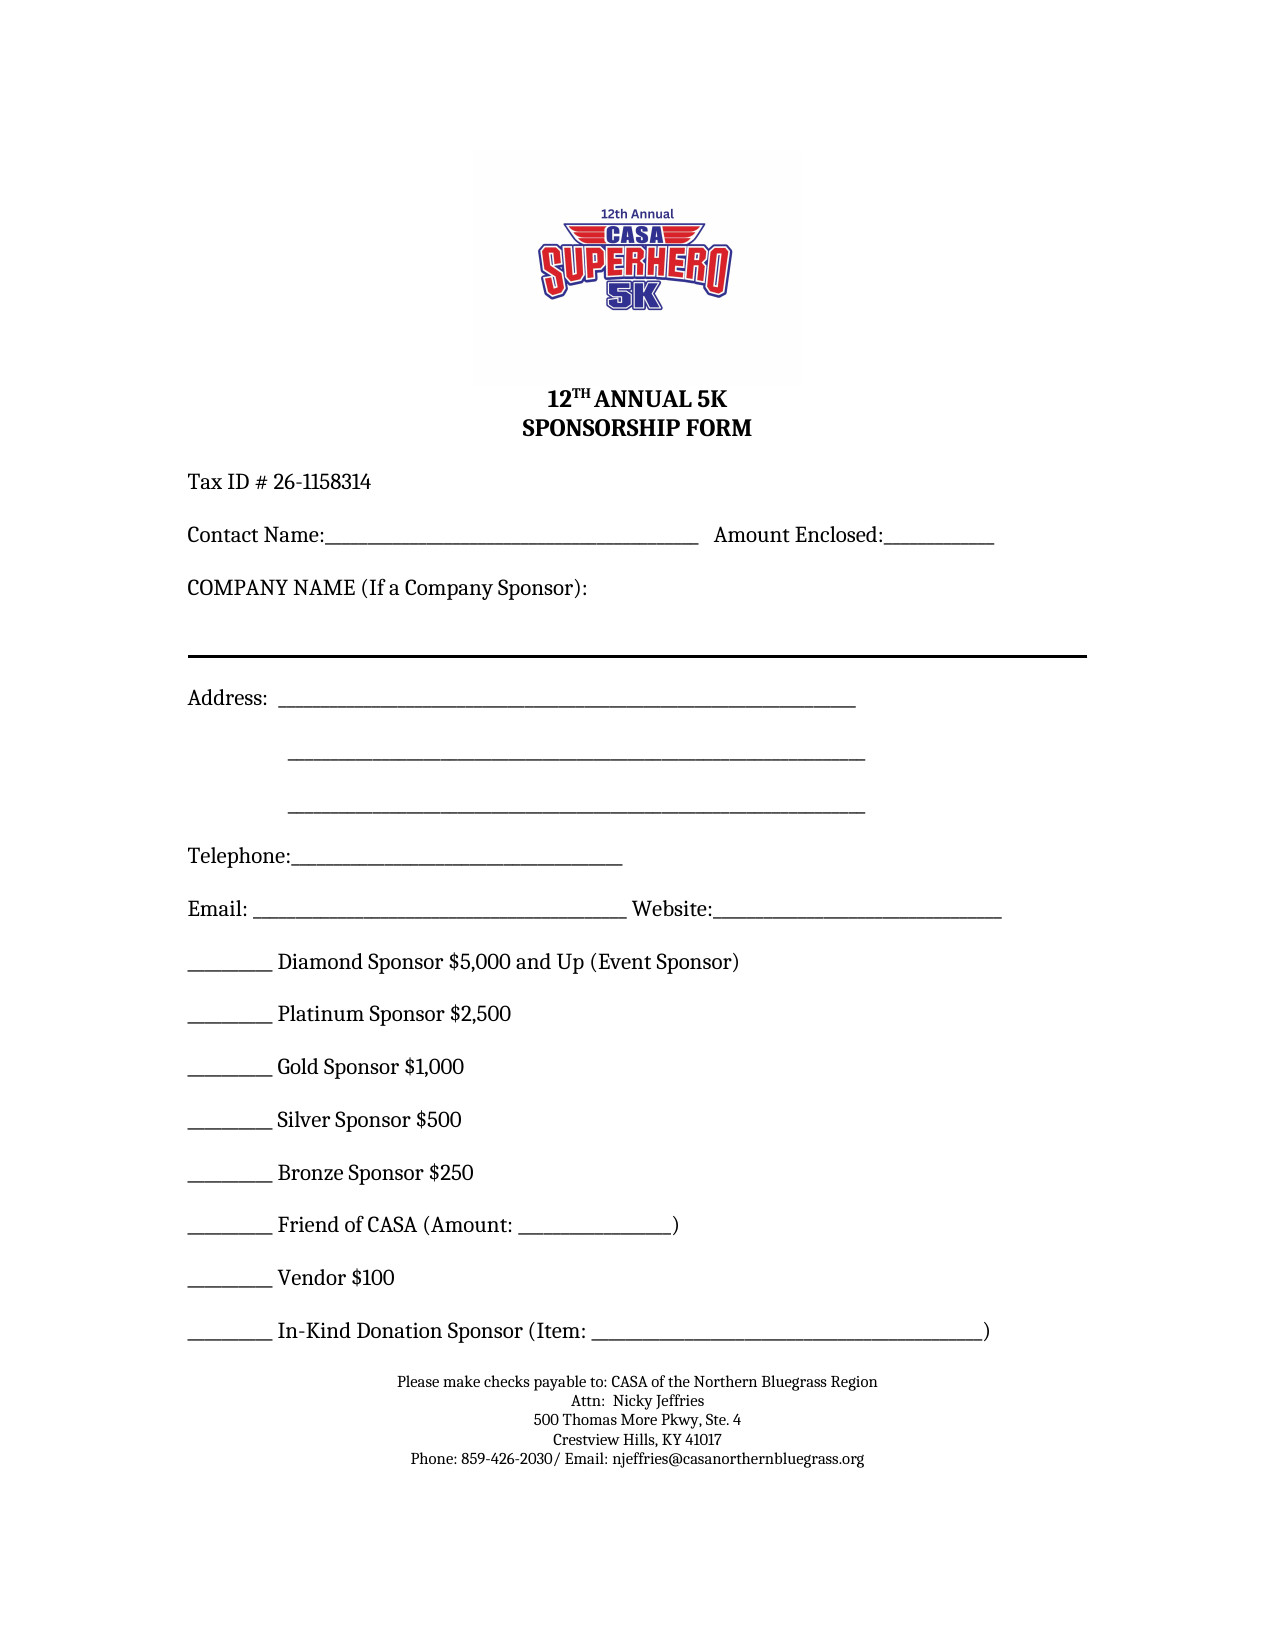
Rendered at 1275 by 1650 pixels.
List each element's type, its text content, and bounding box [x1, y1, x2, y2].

text 500 Thomas More Pkwy, Ste. 4 [187, 1411, 1087, 1430]
text Attn: Nicky Jeffries [187, 1392, 1087, 1411]
text ____________________________________________________________________ [187, 738, 1087, 764]
text __________ Vendor $100 [187, 1265, 1087, 1291]
text __________ In-Kind Donation Sponsor (Item: ______________________________________________) [187, 1317, 1087, 1344]
text SPONSORSHIP FORM [187, 414, 1087, 442]
text COMPANY NAME (If a Company Sponsor): [187, 574, 1087, 601]
text Phone: 859-426-2030/ Email: njeffries@casanorthernbluegrass.org [187, 1449, 1087, 1468]
text __________ Bronze Sponsor $250 [187, 1159, 1087, 1186]
text Email: ____________________________________________ Website:__________________________________ [187, 896, 1087, 922]
text __________ Gold Sponsor $1,000 [187, 1054, 1087, 1080]
text Telephone:_______________________________________ [187, 843, 1087, 869]
text __________ Silver Sponsor $500 [187, 1107, 1087, 1133]
text __________ Friend of CASA (Amount: __________________) [187, 1212, 1087, 1238]
text Address: ____________________________________________________________________ [187, 685, 1087, 711]
text __________ Diamond Sponsor $5,000 and Up (Event Sponsor) [187, 948, 1087, 975]
text Crestview Hills, KY 41017 [187, 1430, 1087, 1449]
text ____________________________________________________________________ [187, 790, 1087, 817]
text __________ Platinum Sponsor $2,500 [187, 1001, 1087, 1027]
text Please make checks payable to: CASA of the Northern Bluegrass Region [187, 1372, 1087, 1392]
text Contact Name:____________________________________________ Amount Enclosed:_____________ [187, 522, 1087, 548]
picture [472, 150, 803, 385]
text 12TH ANNUAL 5K [187, 385, 1087, 414]
text Tax ID # 26-1158314 [187, 469, 1087, 495]
